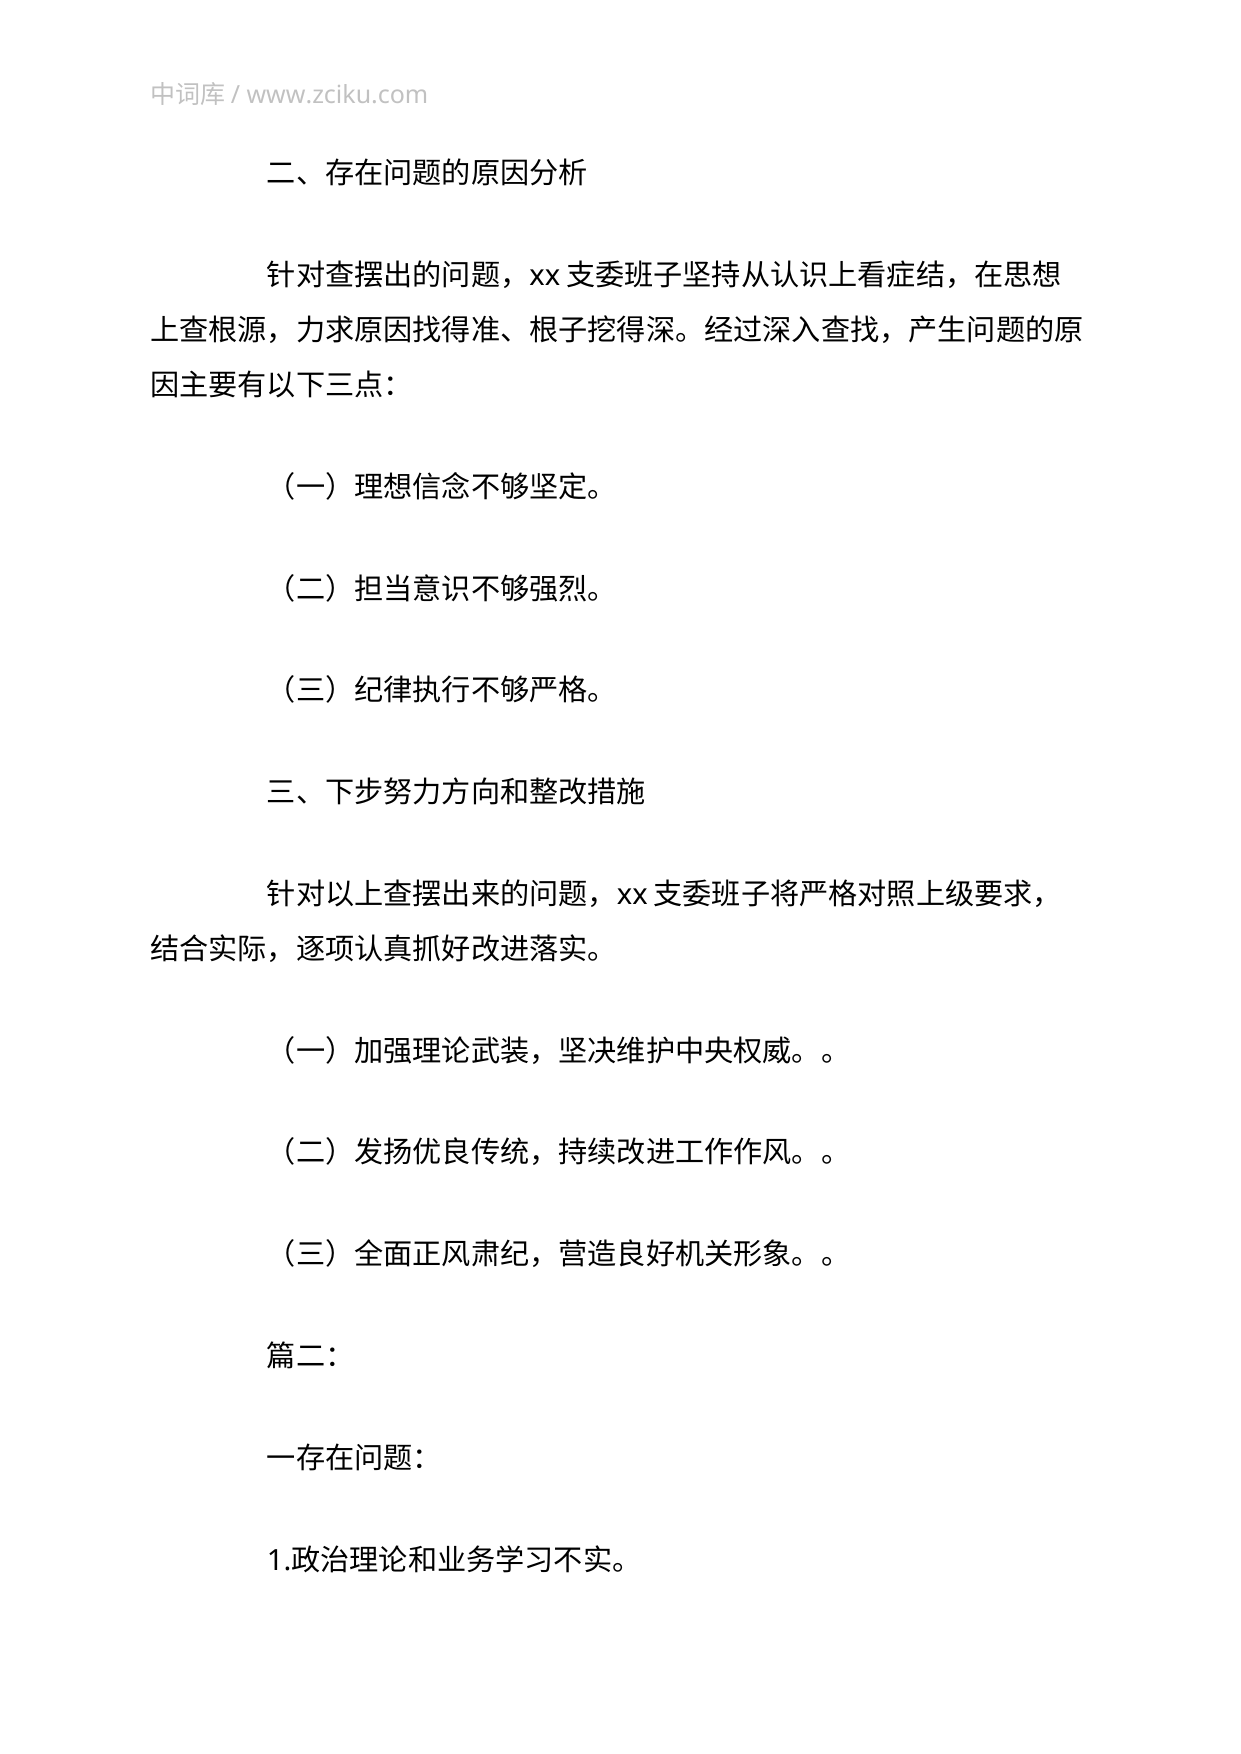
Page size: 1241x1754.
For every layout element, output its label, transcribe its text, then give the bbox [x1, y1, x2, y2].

text （二）发扬优良传统，持续改进工作作风。。 [150, 1129, 1090, 1171]
text 篇二： [150, 1333, 1090, 1375]
text 二、存在问题的原因分析 [150, 150, 1090, 192]
text （一）加强理论武装，坚决维护中央权威。。 [150, 1027, 1090, 1069]
text （三）纪律执行不够严格。 [150, 667, 1090, 709]
text 三、下步努力方向和整改措施 [150, 769, 1090, 811]
text 一存在问题： [150, 1434, 1090, 1477]
text （一）理想信念不够坚定。 [150, 463, 1090, 506]
text （三）全面正风肃纪，营造良好机关形象。。 [150, 1231, 1090, 1273]
text 针对查摆出的问题，xx支委班子坚持从认识上看症结，在思想上查根源，力求原因找得准、根子挖得深。经过深入查找，产生问题的原因主要有以下三点： [150, 252, 1090, 404]
text （二）担当意识不够强烈。 [150, 565, 1090, 607]
text 针对以上查摆出来的问题，xx支委班子将严格对照上级要求，结合实际，逐项认真抓好改进落实。 [150, 871, 1090, 968]
text 1.政治理论和业务学习不实。 [150, 1536, 1090, 1578]
